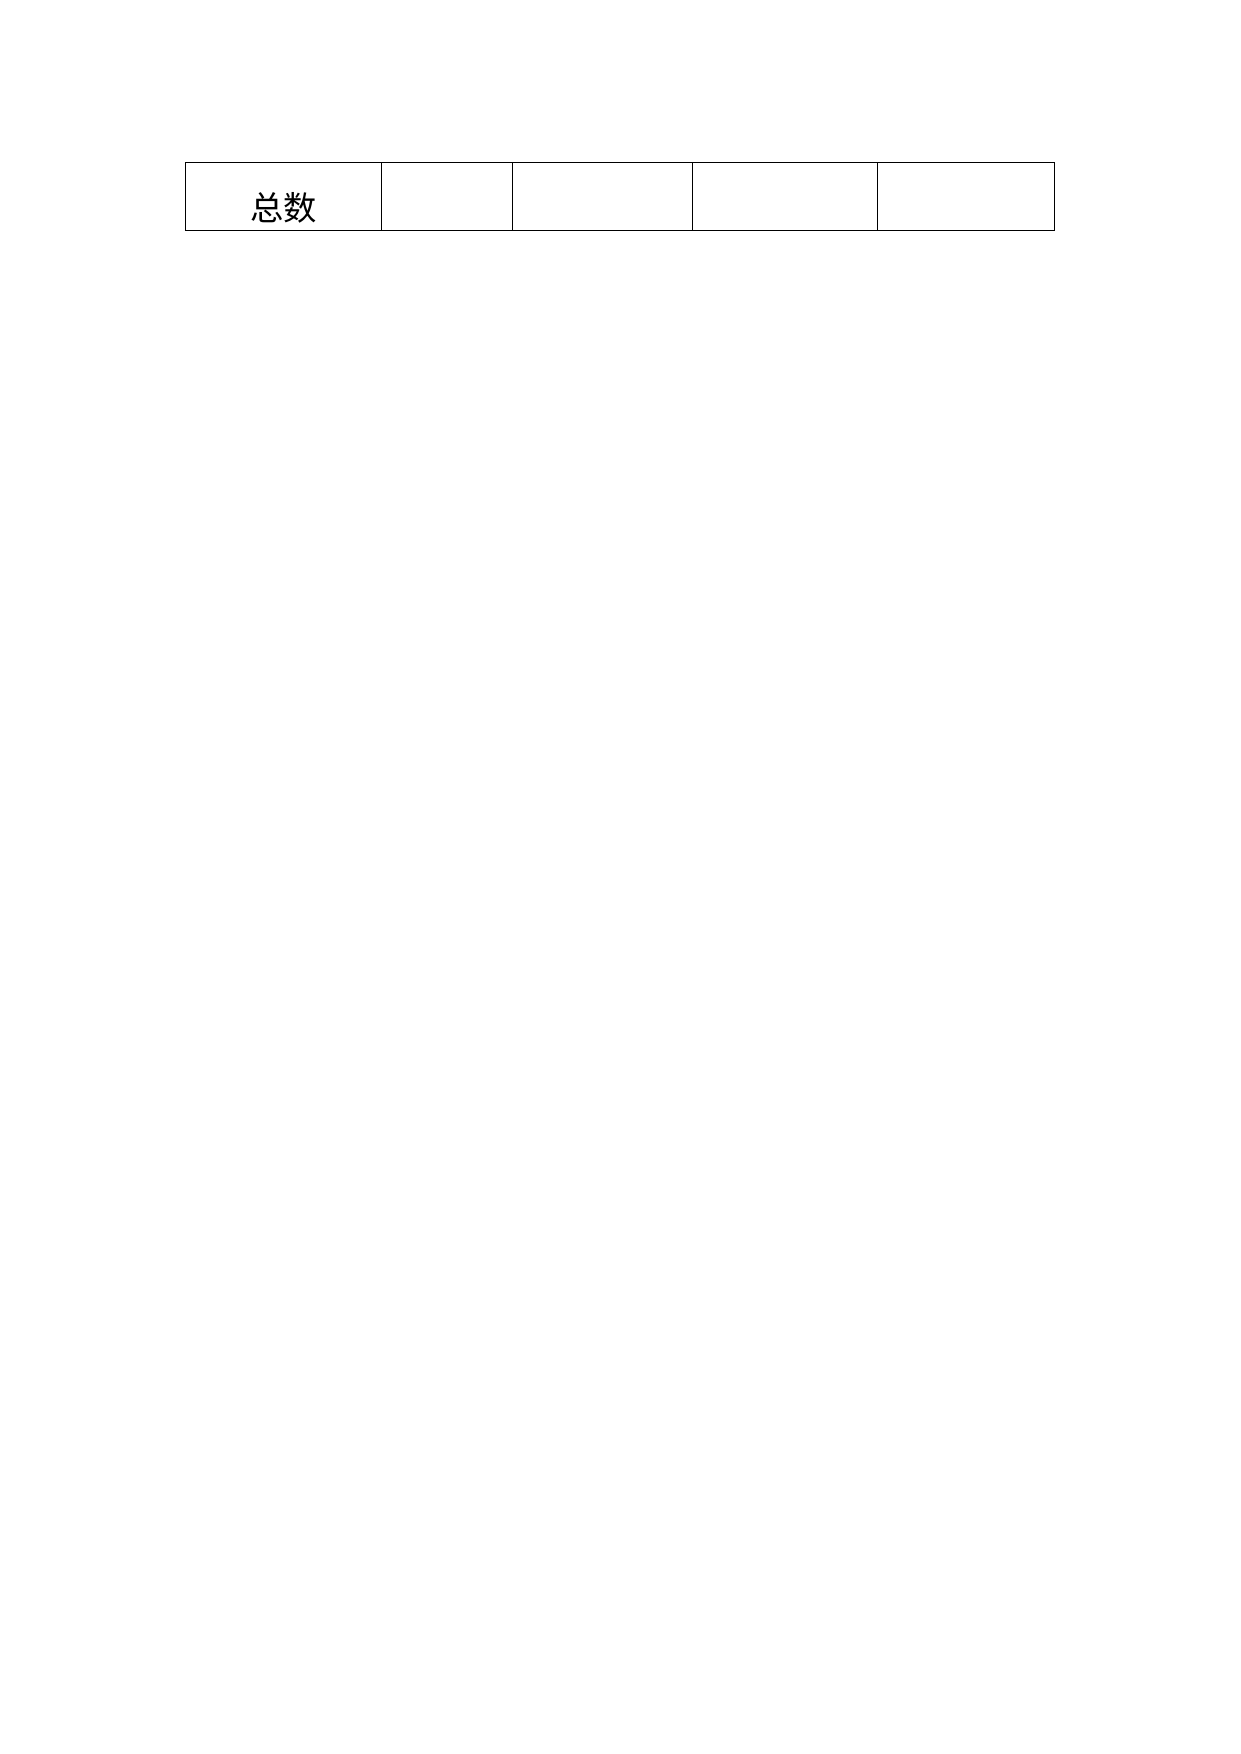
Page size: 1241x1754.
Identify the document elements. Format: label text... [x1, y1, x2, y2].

table_cell [513, 163, 692, 230]
table_cell [382, 163, 512, 230]
table_cell [693, 163, 877, 230]
table_cell [878, 163, 1054, 230]
table_cell 总数 [186, 163, 381, 230]
